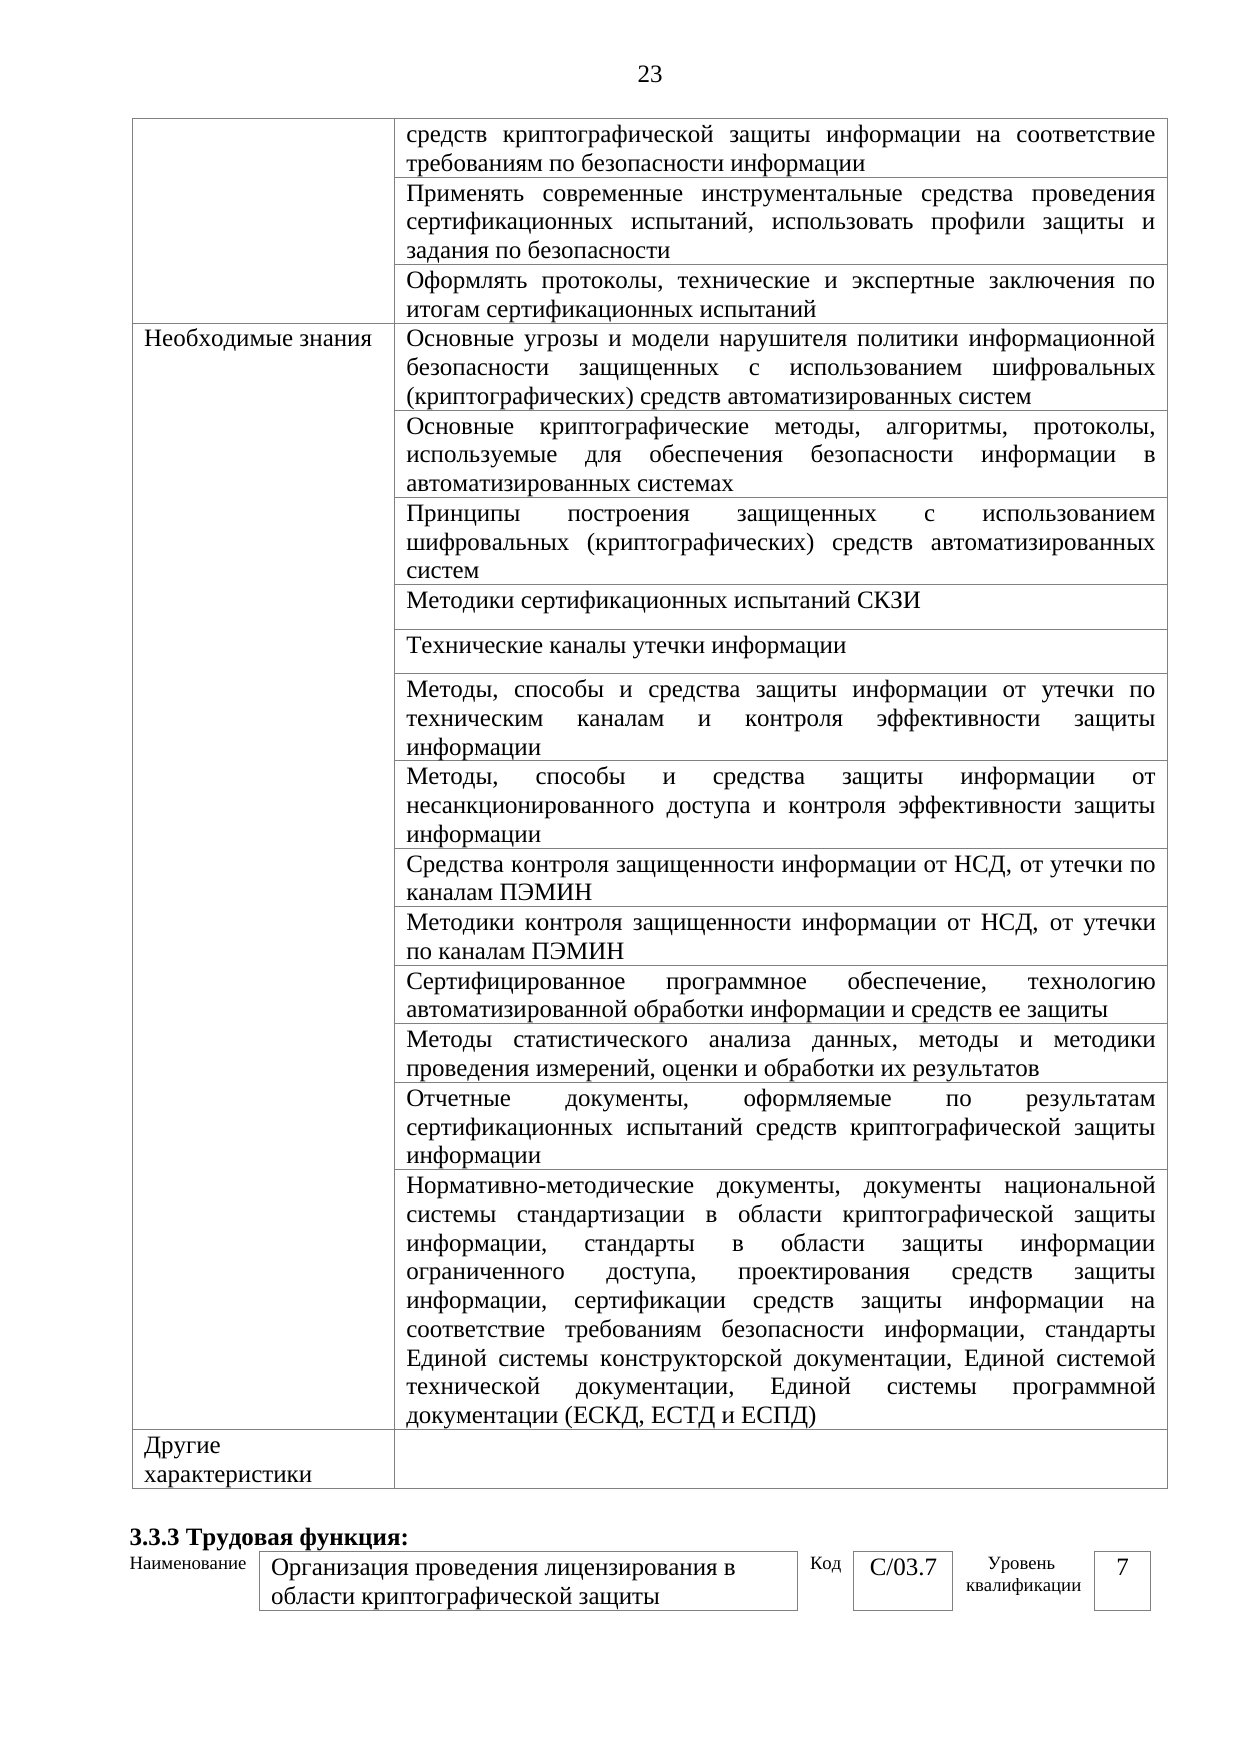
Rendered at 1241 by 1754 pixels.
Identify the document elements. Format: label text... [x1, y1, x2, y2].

table_cell 7 [1095, 1552, 1150, 1610]
table_header 3.3.3 Трудовая функция: [118, 1522, 1181, 1551]
table_cell Методики сертификационных испытаний СКЗИ [395, 585, 1167, 629]
table_cell Необходимые знания [133, 324, 394, 1429]
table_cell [260, 1552, 797, 1610]
table_cell Принципы построения защищенных с использованием шифровальных (криптографических) средств автоматизированных систем [395, 498, 1167, 584]
table_cell Методики контроля защищенности информации от НСД, от утечки по каналам ПЭМИН [395, 907, 1167, 965]
table_cell Средства контроля защищенности информации от НСД, от утечки по каналам ПЭМИН [395, 849, 1167, 906]
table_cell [953, 1551, 1094, 1610]
table_cell Методы статистического анализа данных, методы и методики проведения измерений, оценки и обработки их результатов [395, 1024, 1167, 1082]
table_cell Код [798, 1551, 853, 1610]
table_cell Основные угрозы и модели нарушителя политики информационной безопасности защищенных с использованием шифровальных (криптографических) средств автоматизированных систем [395, 324, 1167, 410]
table_cell Методы, способы и средства защиты информации от утечки по техническим каналам и контроля эффективности защиты информации [395, 674, 1167, 760]
table_cell [395, 1430, 1167, 1487]
table_cell Применять современные инструментальные средства проведения сертификационных испытаний, использовать профили защиты и задания по безопасности [395, 178, 1167, 264]
table_cell Нормативно-методические документы, документы национальной системы стандартизации в области криптографической защиты информации, стандарты в области защиты информации ограниченного доступа, проектирования средств защиты информации, сертификации средств защиты информации на соответствие требованиям безопасности информации, стандарты Единой системы конструкторской документации, Единой системой технической документации, Единой системы программной документации (ЕСКД, ЕСТД и ЕСПД) [395, 1170, 1167, 1429]
table_cell Основные криптографические методы, алгоритмы, протоколы, используемые для обеспечения безопасности информации в автоматизированных системах [395, 411, 1167, 497]
table_cell C/03.7 [854, 1552, 952, 1610]
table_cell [395, 119, 1167, 177]
table_cell Сертифицированное программное обеспечение, технологию автоматизированной обработки информации и средств ее защиты [395, 966, 1167, 1023]
table_cell Отчетные документы, оформляемые по результатам сертификационных испытаний средств криптографической защиты информации [395, 1083, 1167, 1169]
table_cell Наименование [118, 1551, 259, 1610]
table_cell Другие характеристики [133, 1430, 394, 1487]
table_cell Оформлять протоколы, технические и экспертные заключения по итогам сертификационных испытаний [395, 265, 1167, 322]
table_cell Технические каналы утечки информации [395, 630, 1167, 673]
table_cell Методы, способы и средства защиты информации от несанкционированного доступа и контроля эффективности защиты информации [395, 761, 1167, 848]
